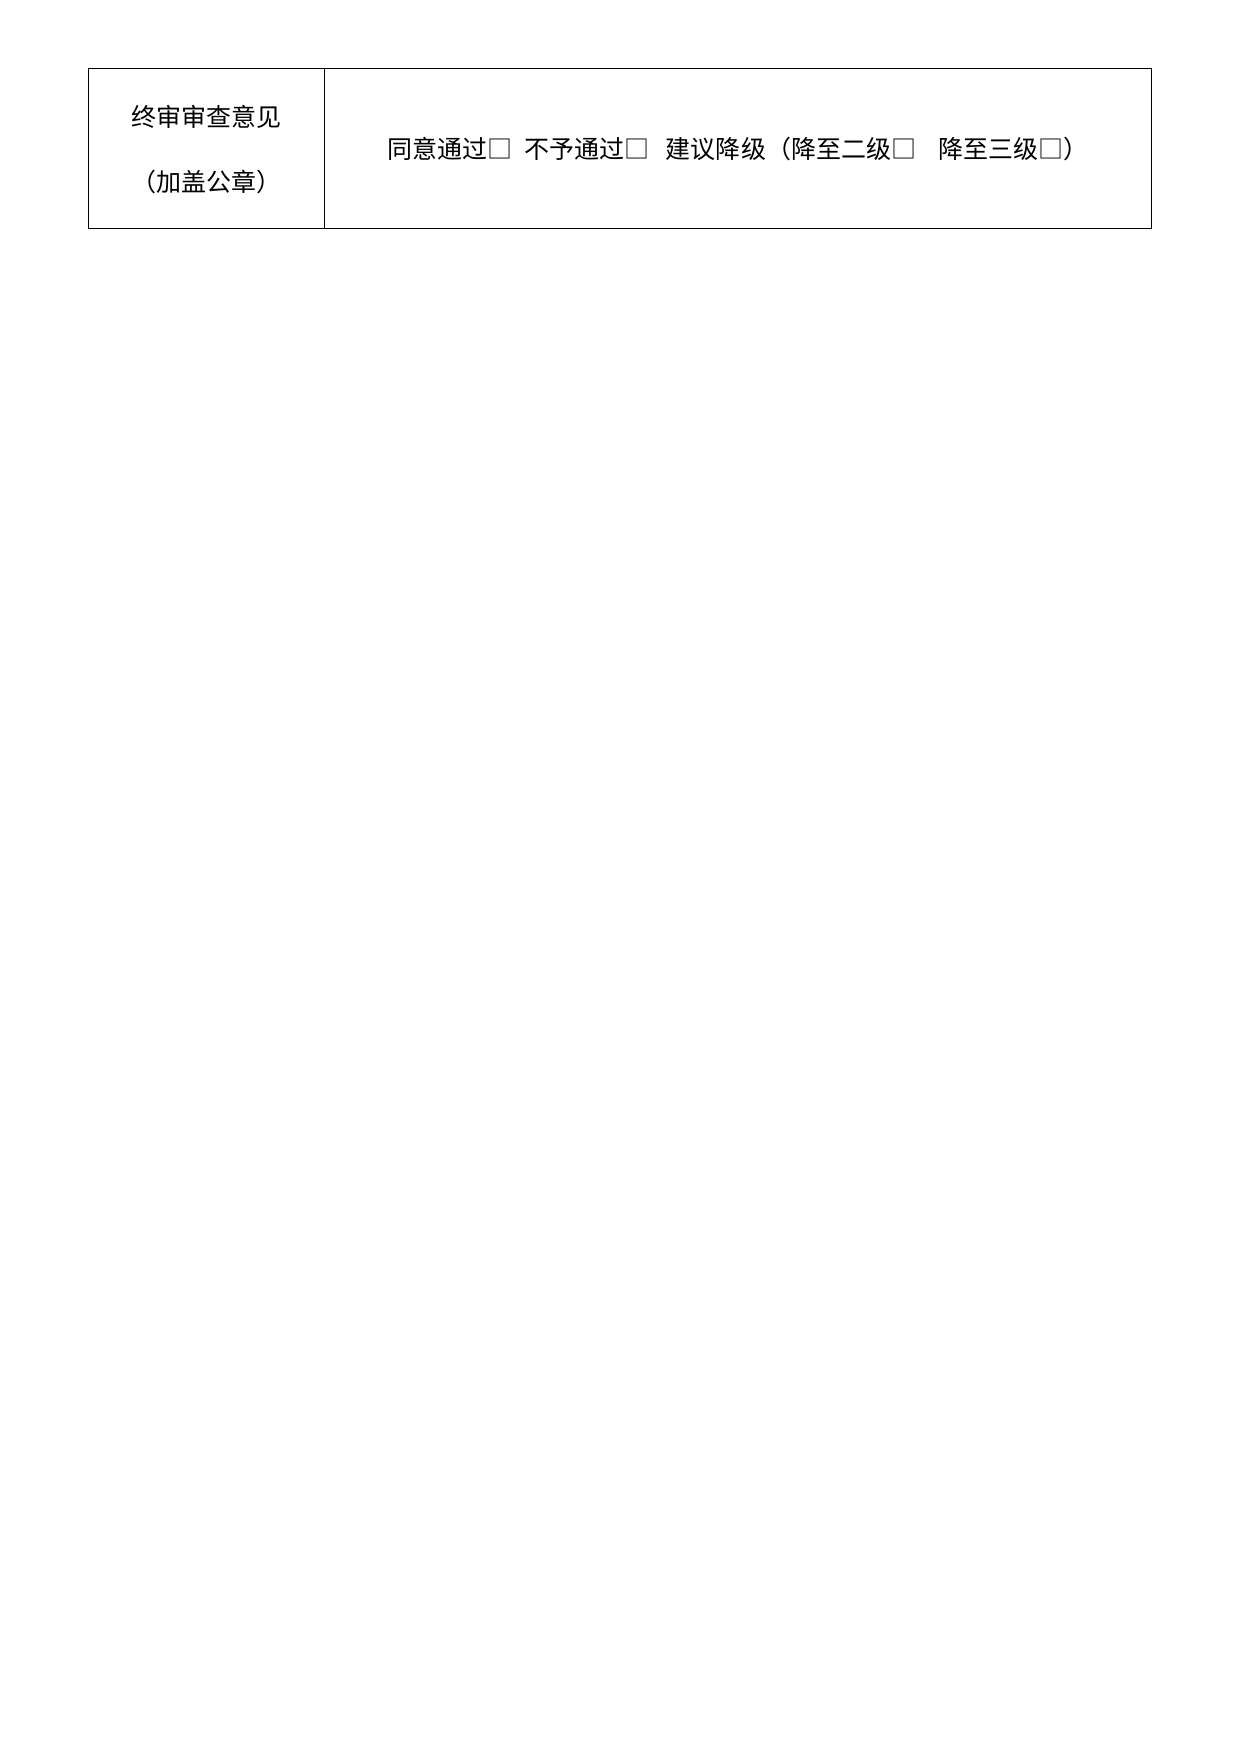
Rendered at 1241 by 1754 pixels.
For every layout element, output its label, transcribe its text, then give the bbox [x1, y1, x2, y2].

table_cell 终审审查意见 （加盖公章） [89, 69, 324, 228]
table_cell 同意通过□ 不予通过□ 建议降级（降至二级□ 降至三级□） [325, 69, 1151, 228]
